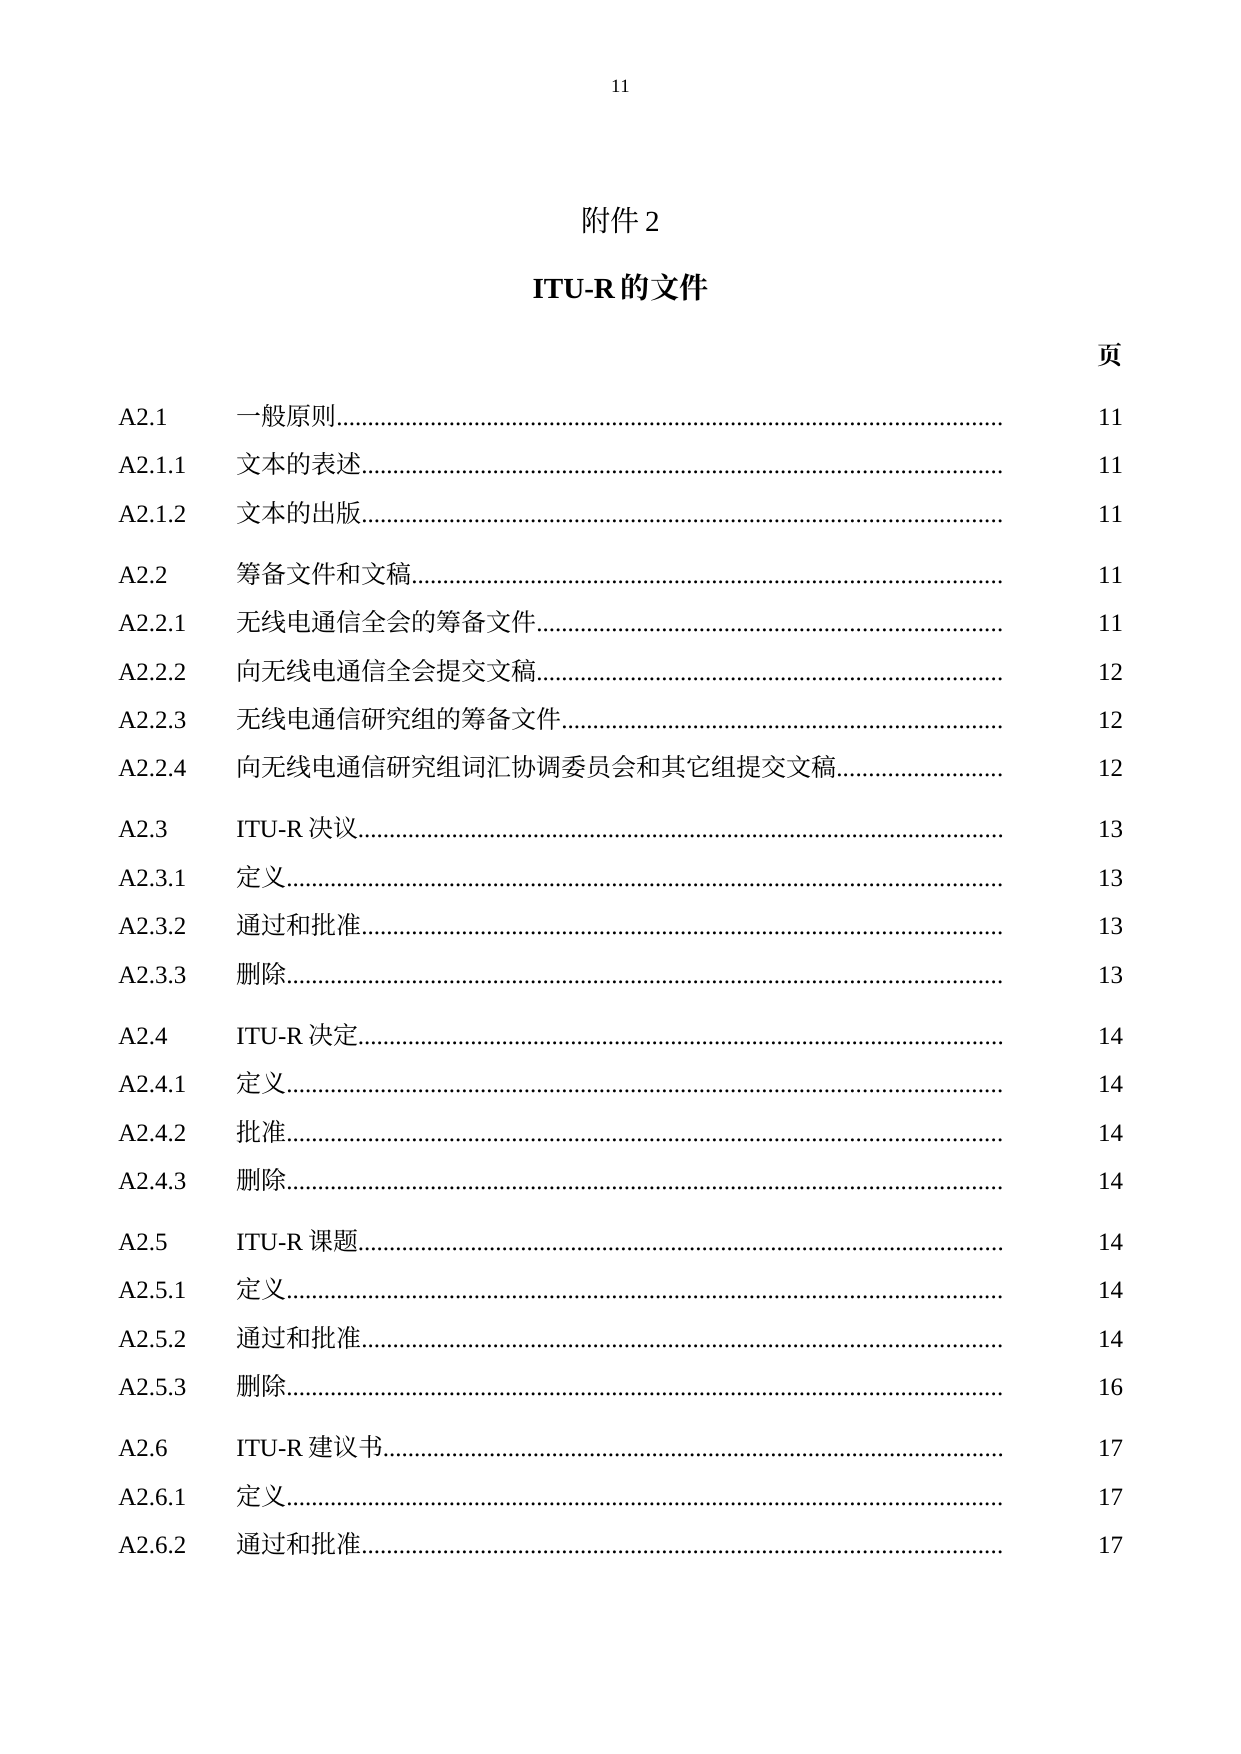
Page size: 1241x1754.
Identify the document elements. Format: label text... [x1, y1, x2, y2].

text A2.5.3 删除 16 [118, 1367, 1122, 1403]
text A2.5.2 通过和批准 14 [118, 1318, 1122, 1354]
text A2.4.2 批准 14 [118, 1112, 1122, 1148]
text A2.6.2 通过和批准 17 [118, 1525, 1122, 1561]
text A2.3.3 删除 13 [118, 954, 1122, 990]
text A2.6 ITU-R建议书 17 [118, 1428, 1122, 1464]
text A2.6.1 定义 17 [118, 1476, 1122, 1512]
text A2.2 筹备文件和文稿 11 [118, 554, 1122, 590]
text A2.1.1 文本的表述 11 [118, 445, 1122, 481]
text A2.5 ITU-R课题 14 [118, 1222, 1122, 1257]
text A2.4 ITU-R决定 14 [118, 1015, 1122, 1051]
text A2.2.4 向无线电通信研究组词汇协调委员会和其它组提交文稿 12 [118, 748, 1122, 784]
text 页 [118, 336, 1122, 372]
text A2.3 ITU-R决议 13 [118, 809, 1122, 845]
text A2.2.3 无线电通信研究组的筹备文件 12 [118, 700, 1122, 736]
text A2.4.3 删除 14 [118, 1161, 1122, 1197]
text A2.5.1 定义 14 [118, 1270, 1122, 1306]
text A2.2.1 无线电通信全会的筹备文件 11 [118, 603, 1122, 639]
text A2.3.2 通过和批准 13 [118, 906, 1122, 942]
text A2.1 一般原则 11 [118, 397, 1122, 432]
title ITU-R的文件 [118, 264, 1122, 306]
text A2.3.1 定义 13 [118, 857, 1122, 893]
text А2.2.2 向无线电通信全会提交文稿 12 [118, 651, 1122, 687]
text A2.1.2 文本的出版 11 [118, 493, 1122, 529]
text A2.4.1 定义 14 [118, 1064, 1122, 1100]
text 附件2 [118, 198, 1122, 239]
